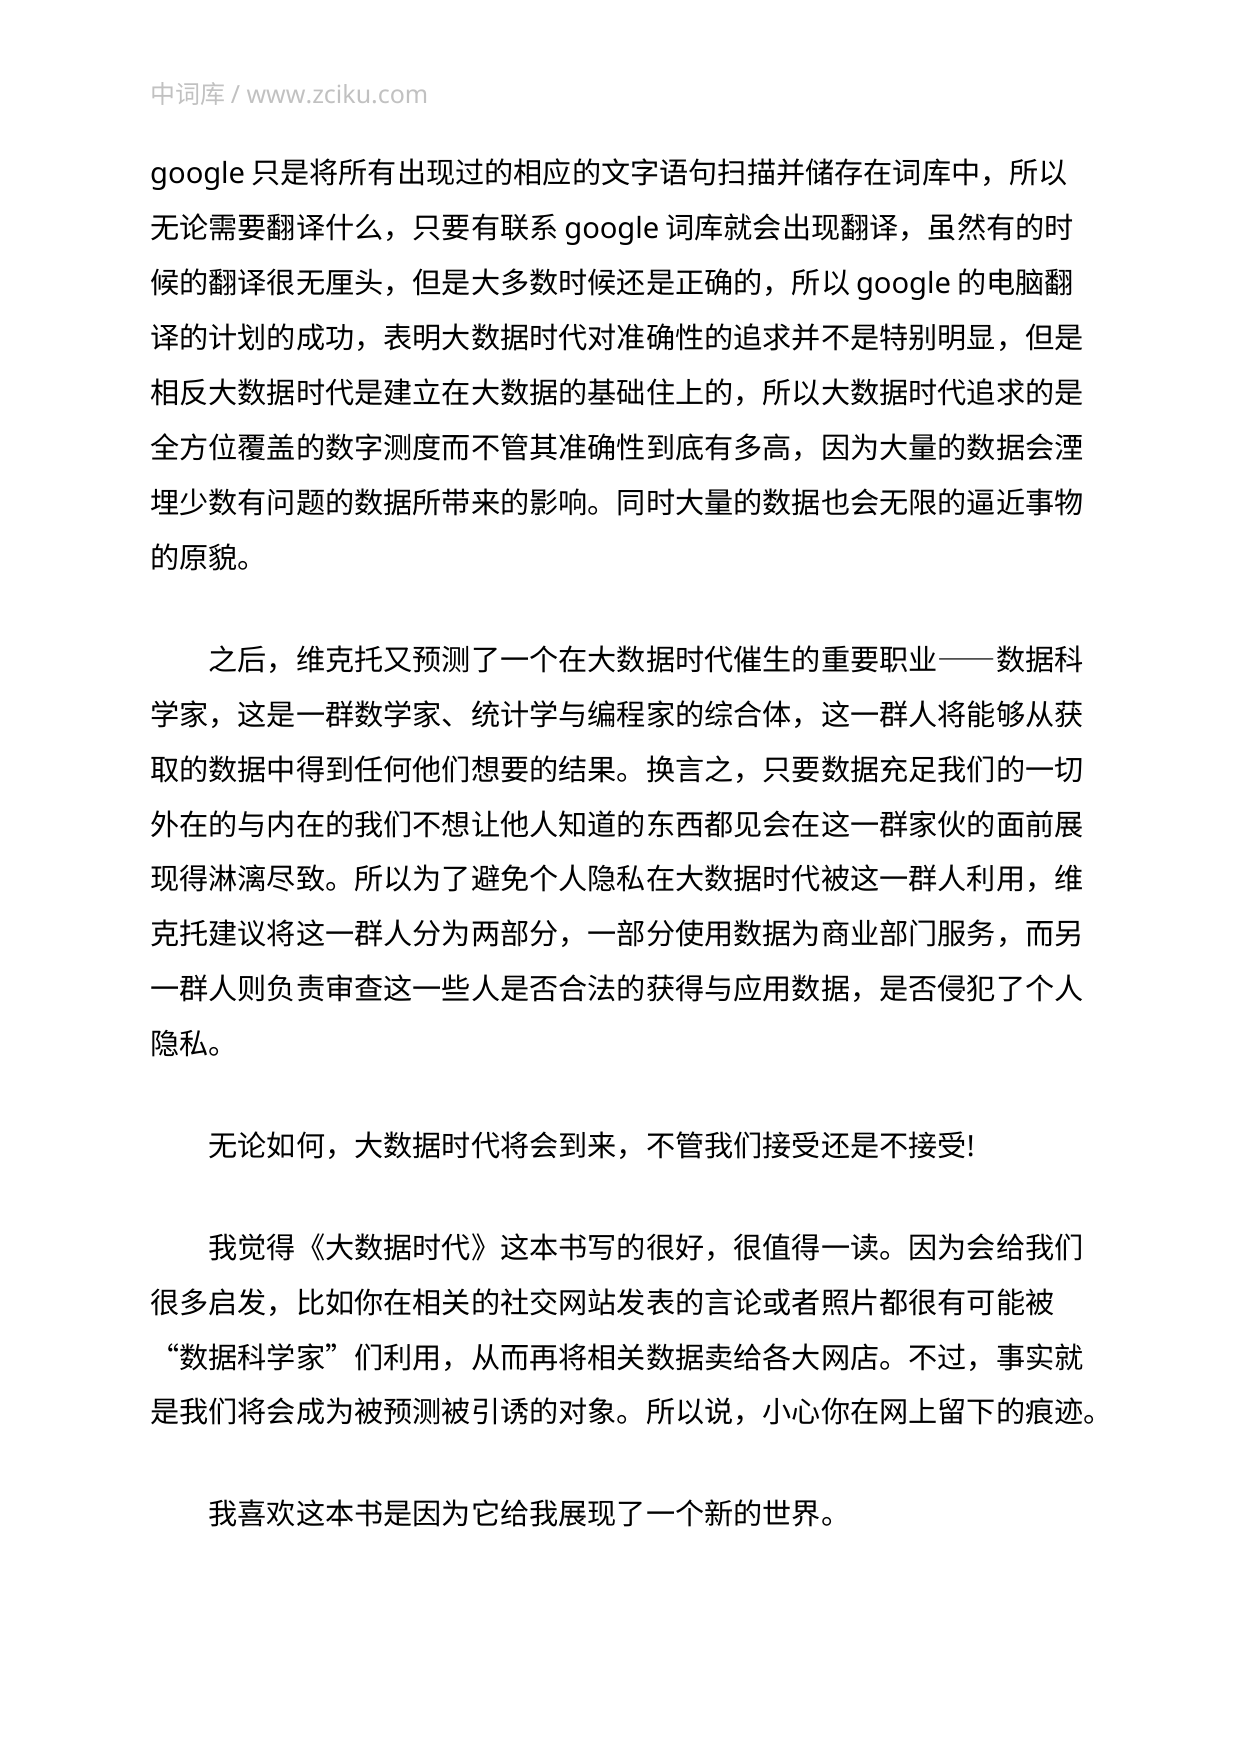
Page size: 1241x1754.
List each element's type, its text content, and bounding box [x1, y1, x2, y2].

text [150, 150, 1090, 577]
text 我觉得《大数据时代》这本书写的很好，很值得一读。因为会给我们很多启发，比如你在相关的社交网站发表的言论或者照片都很有可能被“数据科学家”们利用，从而再将相关数据卖给各大网店。不过，事实就是我们将会成为被预测被引诱的对象。所以说，小心你在网上留下的痕迹。 [150, 1224, 1090, 1431]
text 之后，维克托又预测了一个在大数据时代催生的重要职业——数据科学家，这是一群数学家、统计学与编程家的综合体，这一群人将能够从获取的数据中得到任何他们想要的结果。换言之，只要数据充足我们的一切外在的与内在的我们不想让他人知道的东西都见会在这一群家伙的面前展现得淋漓尽致。所以为了避免个人隐私在大数据时代被这一群人利用，维克托建议将这一群人分为两部分，一部分使用数据为商业部门服务，而另一群人则负责审查这一些人是否合法的获得与应用数据，是否侵犯了个人隐私。 [150, 636, 1090, 1063]
text 无论如何，大数据时代将会到来，不管我们接受还是不接受! [150, 1122, 1090, 1165]
text 我喜欢这本书是因为它给我展现了一个新的世界。 [150, 1491, 1090, 1533]
